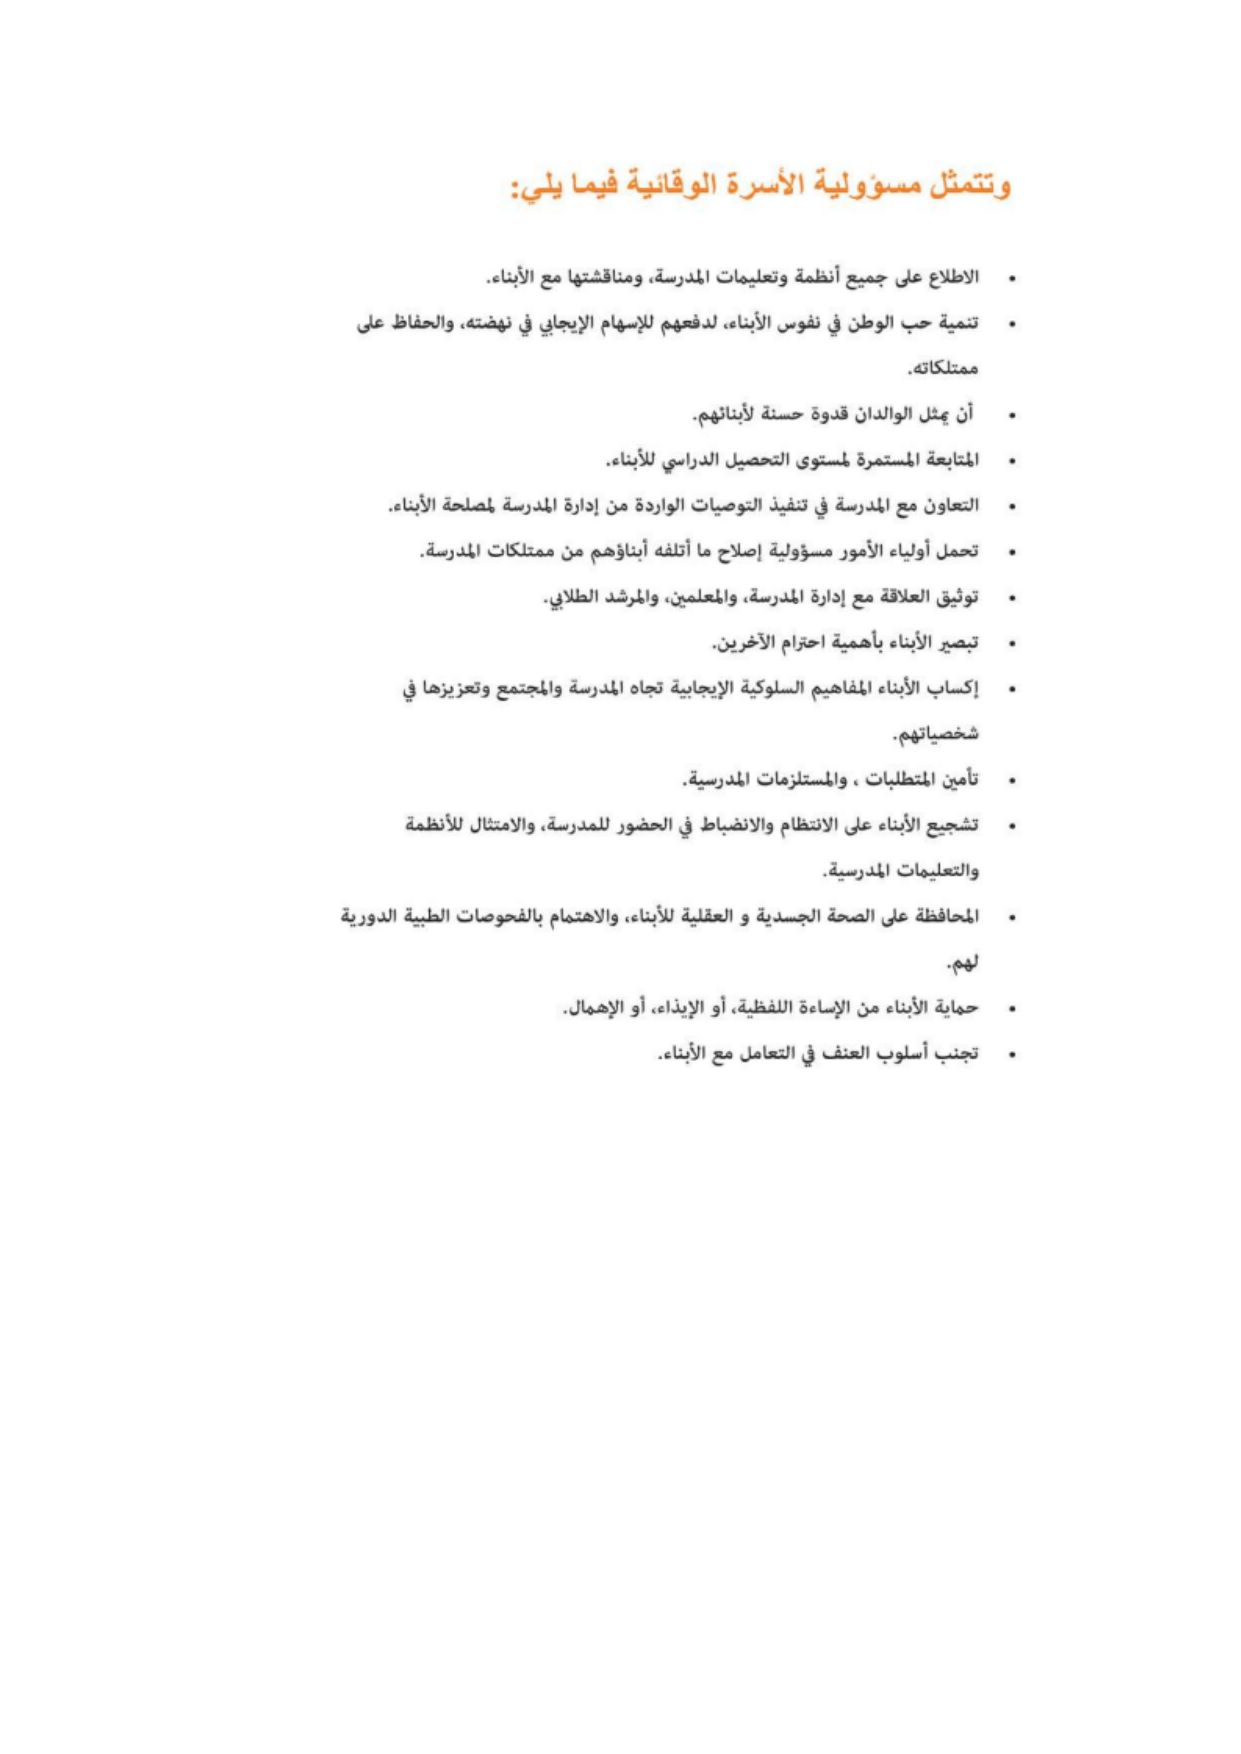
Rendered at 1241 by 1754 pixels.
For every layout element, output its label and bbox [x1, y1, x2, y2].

picture [332, 150, 1053, 1150]
